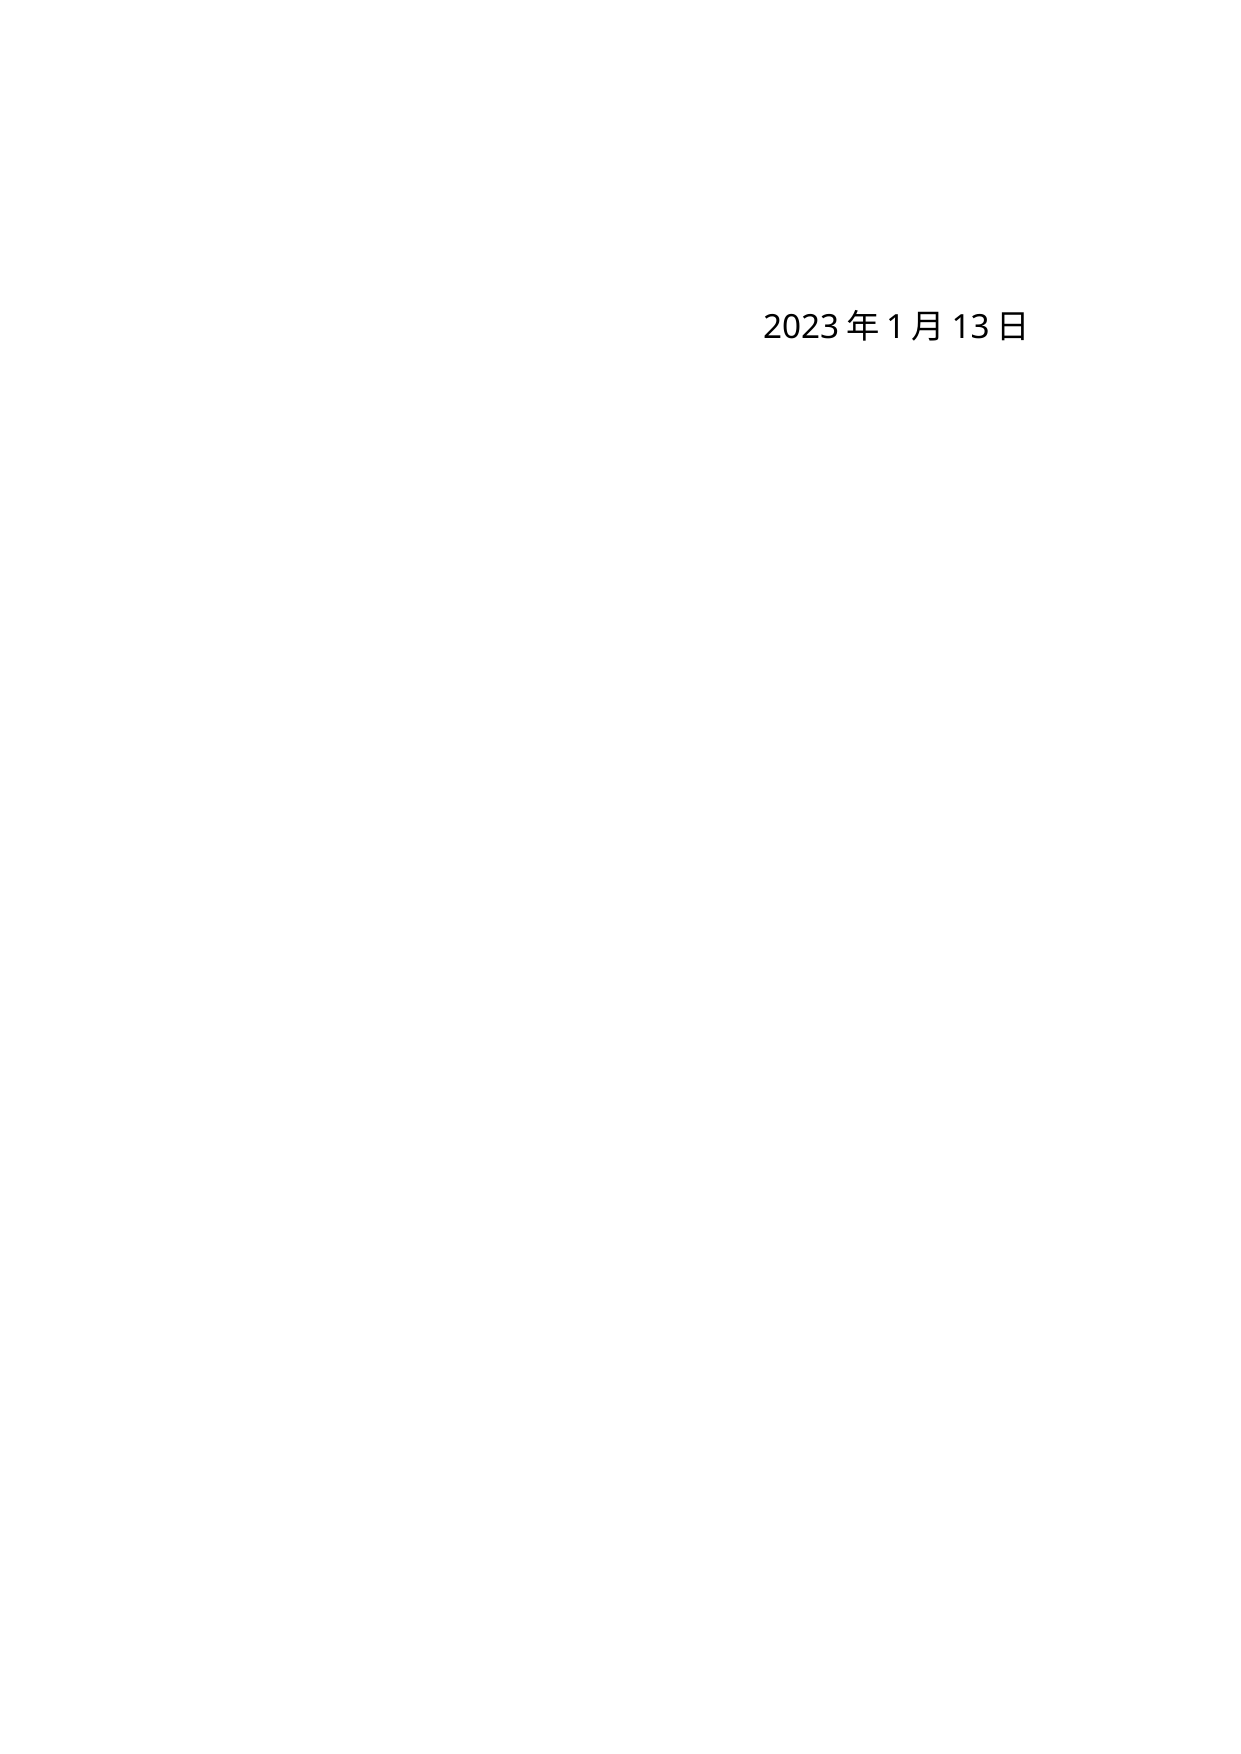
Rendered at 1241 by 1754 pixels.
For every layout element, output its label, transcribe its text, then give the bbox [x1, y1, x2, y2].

text 2023年1月13日 [187, 292, 1053, 357]
